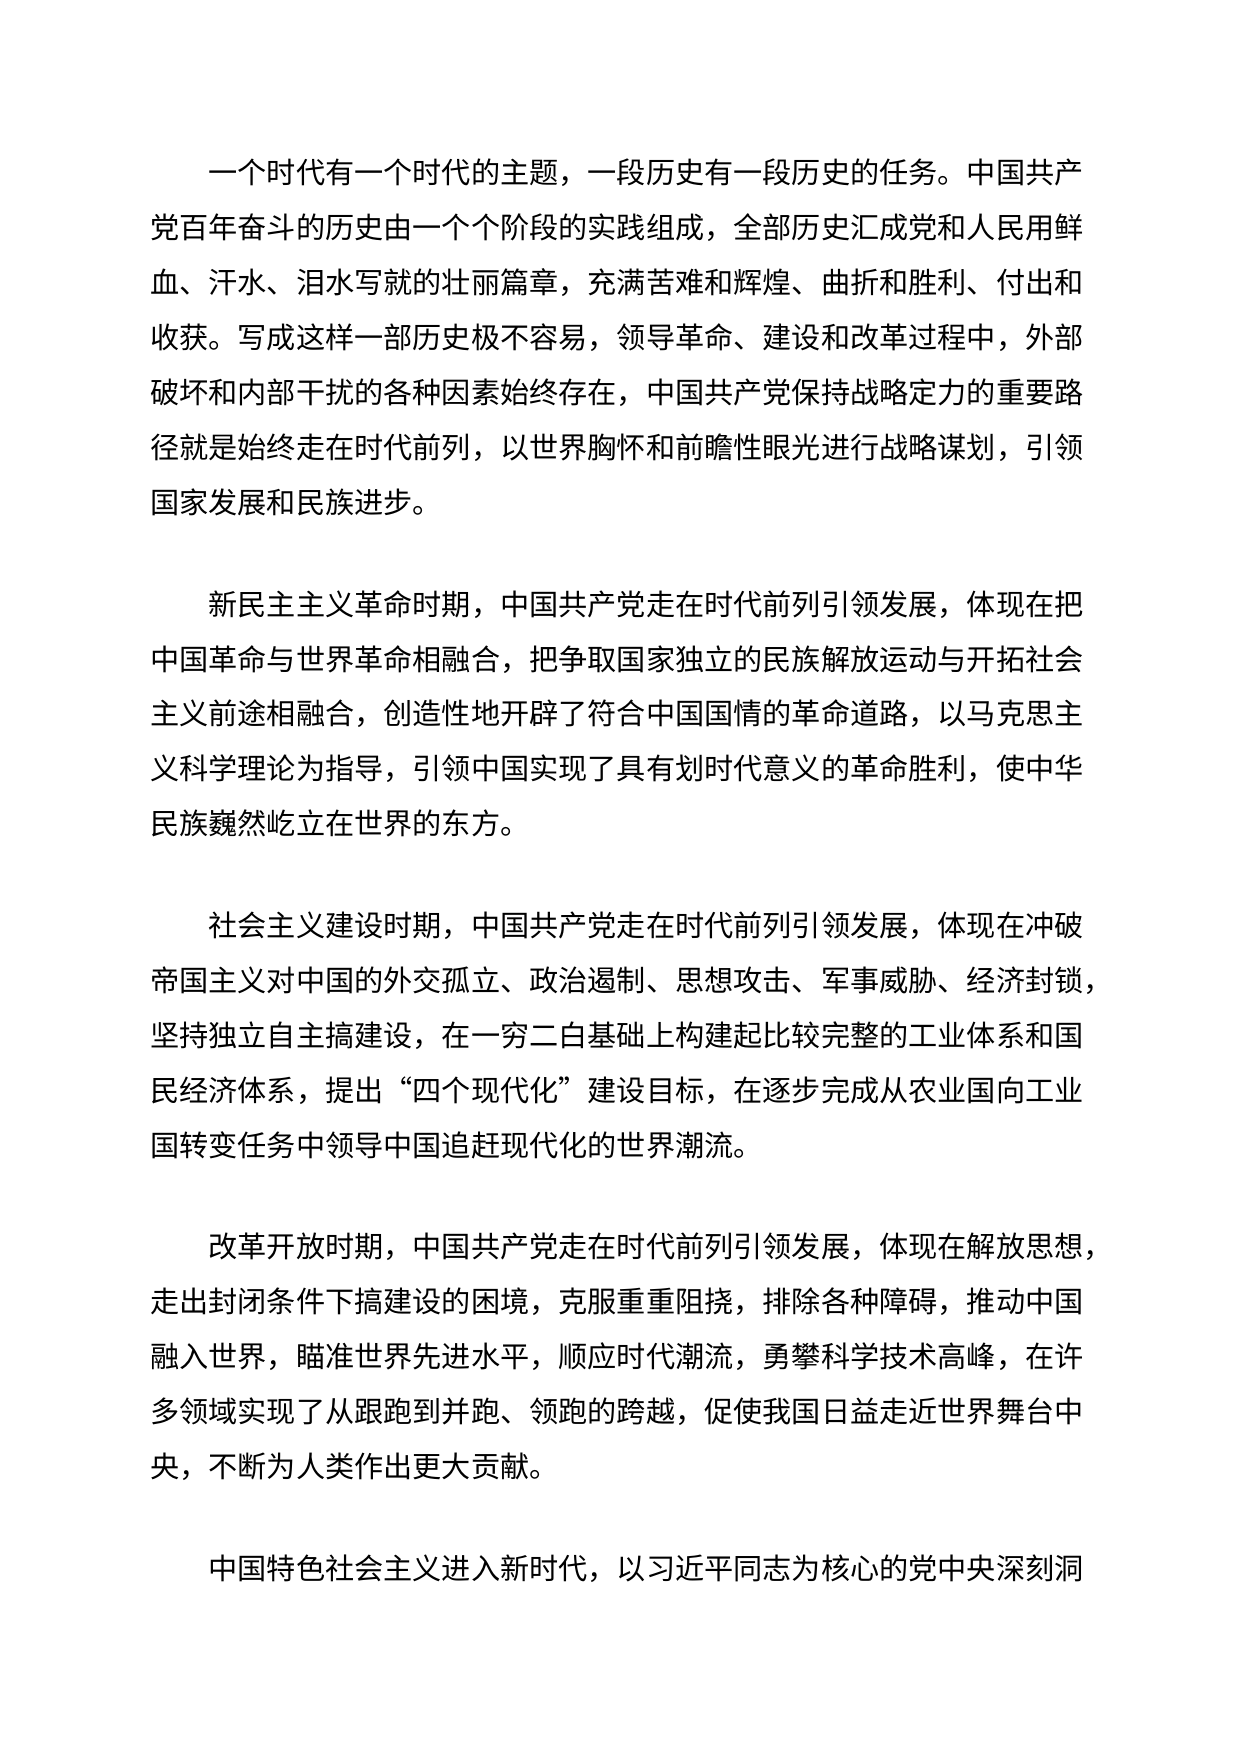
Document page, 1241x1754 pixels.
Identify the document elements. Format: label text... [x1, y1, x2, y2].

text 社会主义建设时期，中国共产党走在时代前列引领发展，体现在冲破帝国主义对中国的外交孤立、政治遏制、思想攻击、军事威胁、经济封锁，坚持独立自主搞建设，在一穷二白基础上构建起比较完整的工业体系和国民经济体系，提出“四个现代化”建设目标，在逐步完成从农业国向工业国转变任务中领导中国追赶现代化的世界潮流。 [150, 902, 1090, 1164]
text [150, 1545, 1090, 1587]
text 新民主主义革命时期，中国共产党走在时代前列引领发展，体现在把中国革命与世界革命相融合，把争取国家独立的民族解放运动与开拓社会主义前途相融合，创造性地开辟了符合中国国情的革命道路，以马克思主义科学理论为指导，引领中国实现了具有划时代意义的革命胜利，使中华民族巍然屹立在世界的东方。 [150, 581, 1090, 843]
text 一个时代有一个时代的主题，一段历史有一段历史的任务。中国共产党百年奋斗的历史由一个个阶段的实践组成，全部历史汇成党和人民用鲜血、汗水、泪水写就的壮丽篇章，充满苦难和辉煌、曲折和胜利、付出和收获。写成这样一部历史极不容易，领导革命、建设和改革过程中，外部破坏和内部干扰的各种因素始终存在，中国共产党保持战略定力的重要路径就是始终走在时代前列，以世界胸怀和前瞻性眼光进行战略谋划，引领国家发展和民族进步。 [150, 150, 1090, 522]
text 改革开放时期，中国共产党走在时代前列引领发展，体现在解放思想，走出封闭条件下搞建设的困境，克服重重阻挠，排除各种障碍，推动中国融入世界，瞄准世界先进水平，顺应时代潮流，勇攀科学技术高峰，在许多领域实现了从跟跑到并跑、领跑的跨越，促使我国日益走近世界舞台中央，不断为人类作出更大贡献。 [150, 1224, 1090, 1486]
